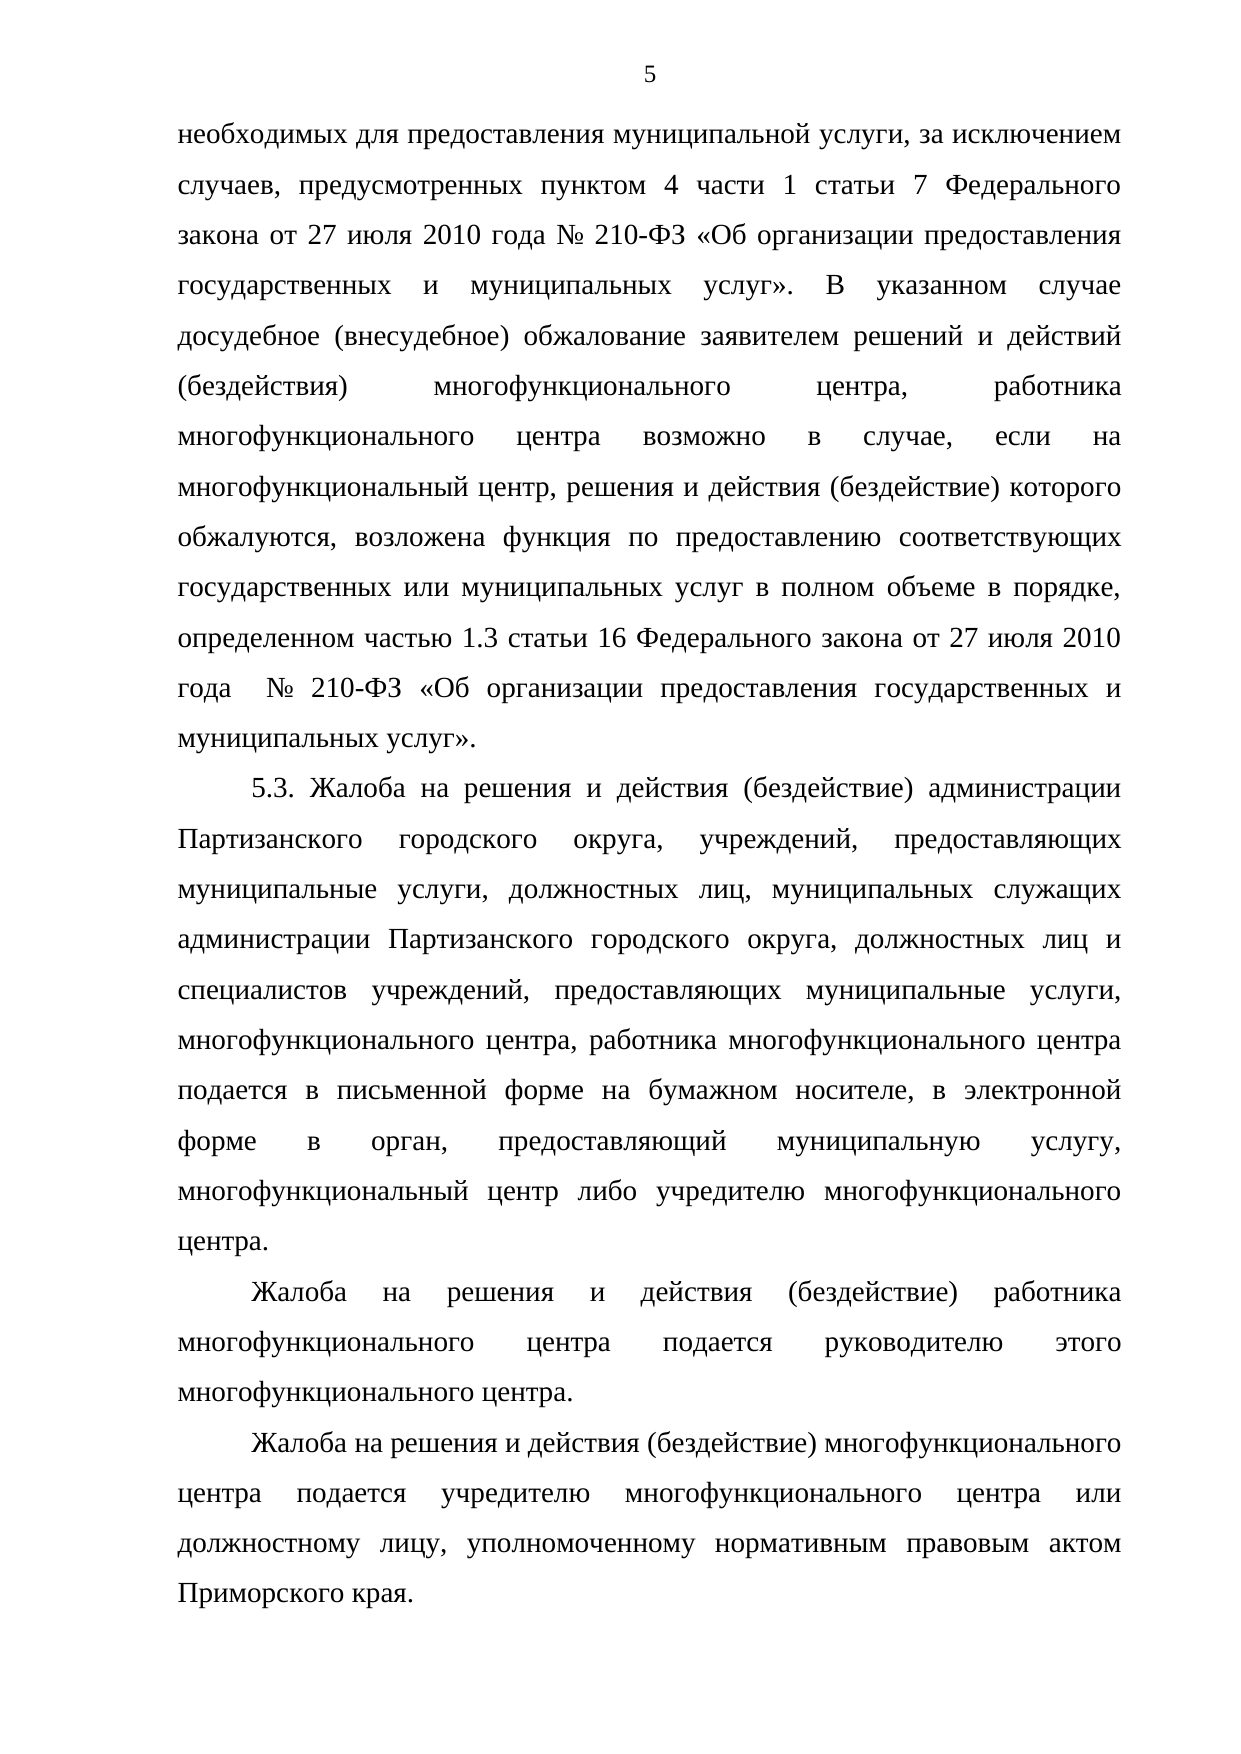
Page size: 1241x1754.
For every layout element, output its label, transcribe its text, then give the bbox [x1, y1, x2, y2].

text 5.3. Жалоба на решения и действия (бездействие) администрации Партизанского городского округа, учреждений, предоставляющих муниципальные услуги, должностных лиц, муниципальных служащих администрации Партизанского городского округа, должностных лиц и специалистов учреждений, предоставляющих муниципальные услуги, многофункционального центра, работника многофункционального центра подается в письменной форме на бумажном носителе, в электронной форме в орган, предоставляющий муниципальную услугу, многофункциональный центр либо учредителю многофункционального центра. [177, 771, 1122, 1257]
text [177, 117, 1122, 754]
text Жалоба на решения и действия (бездействие) работника многофункционального центра подается руководителю этого многофункционального центра. [177, 1274, 1122, 1408]
text Жалоба на решения и действия (бездействие) многофункционального центра подается учредителю многофункционального центра или должностному лицу, уполномоченному нормативным правовым актом Приморского края. [177, 1425, 1122, 1609]
